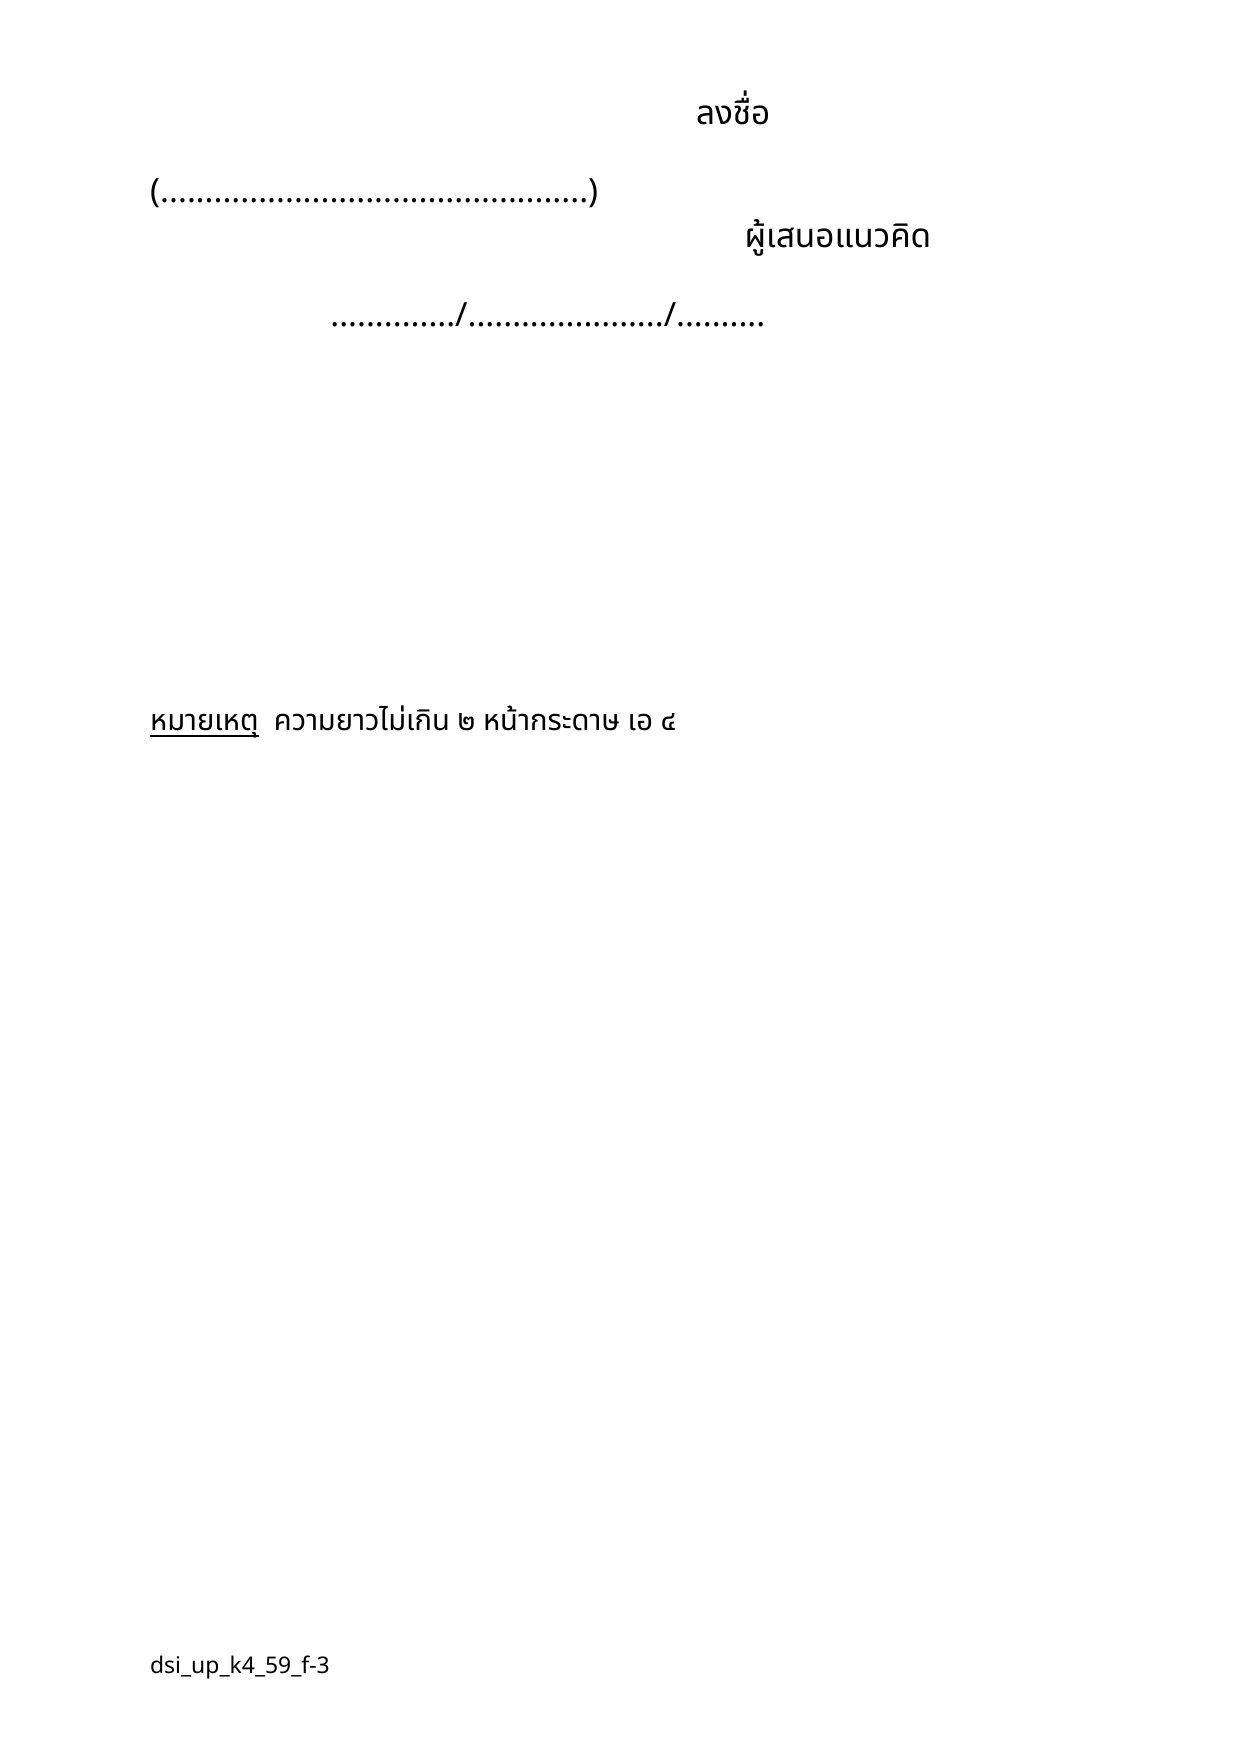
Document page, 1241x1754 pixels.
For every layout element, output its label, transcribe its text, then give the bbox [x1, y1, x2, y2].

text (................................................) [150, 139, 1090, 212]
text ............../....................../.......... [150, 263, 1090, 336]
text หมายเหตุ ความยาวไม่เกิน ๒ หน้ากระดาษ เอ ๔ [150, 700, 1090, 744]
text ผู้เสนอแนวคิด [150, 212, 1090, 263]
text ลงชื่อ [150, 89, 1090, 139]
